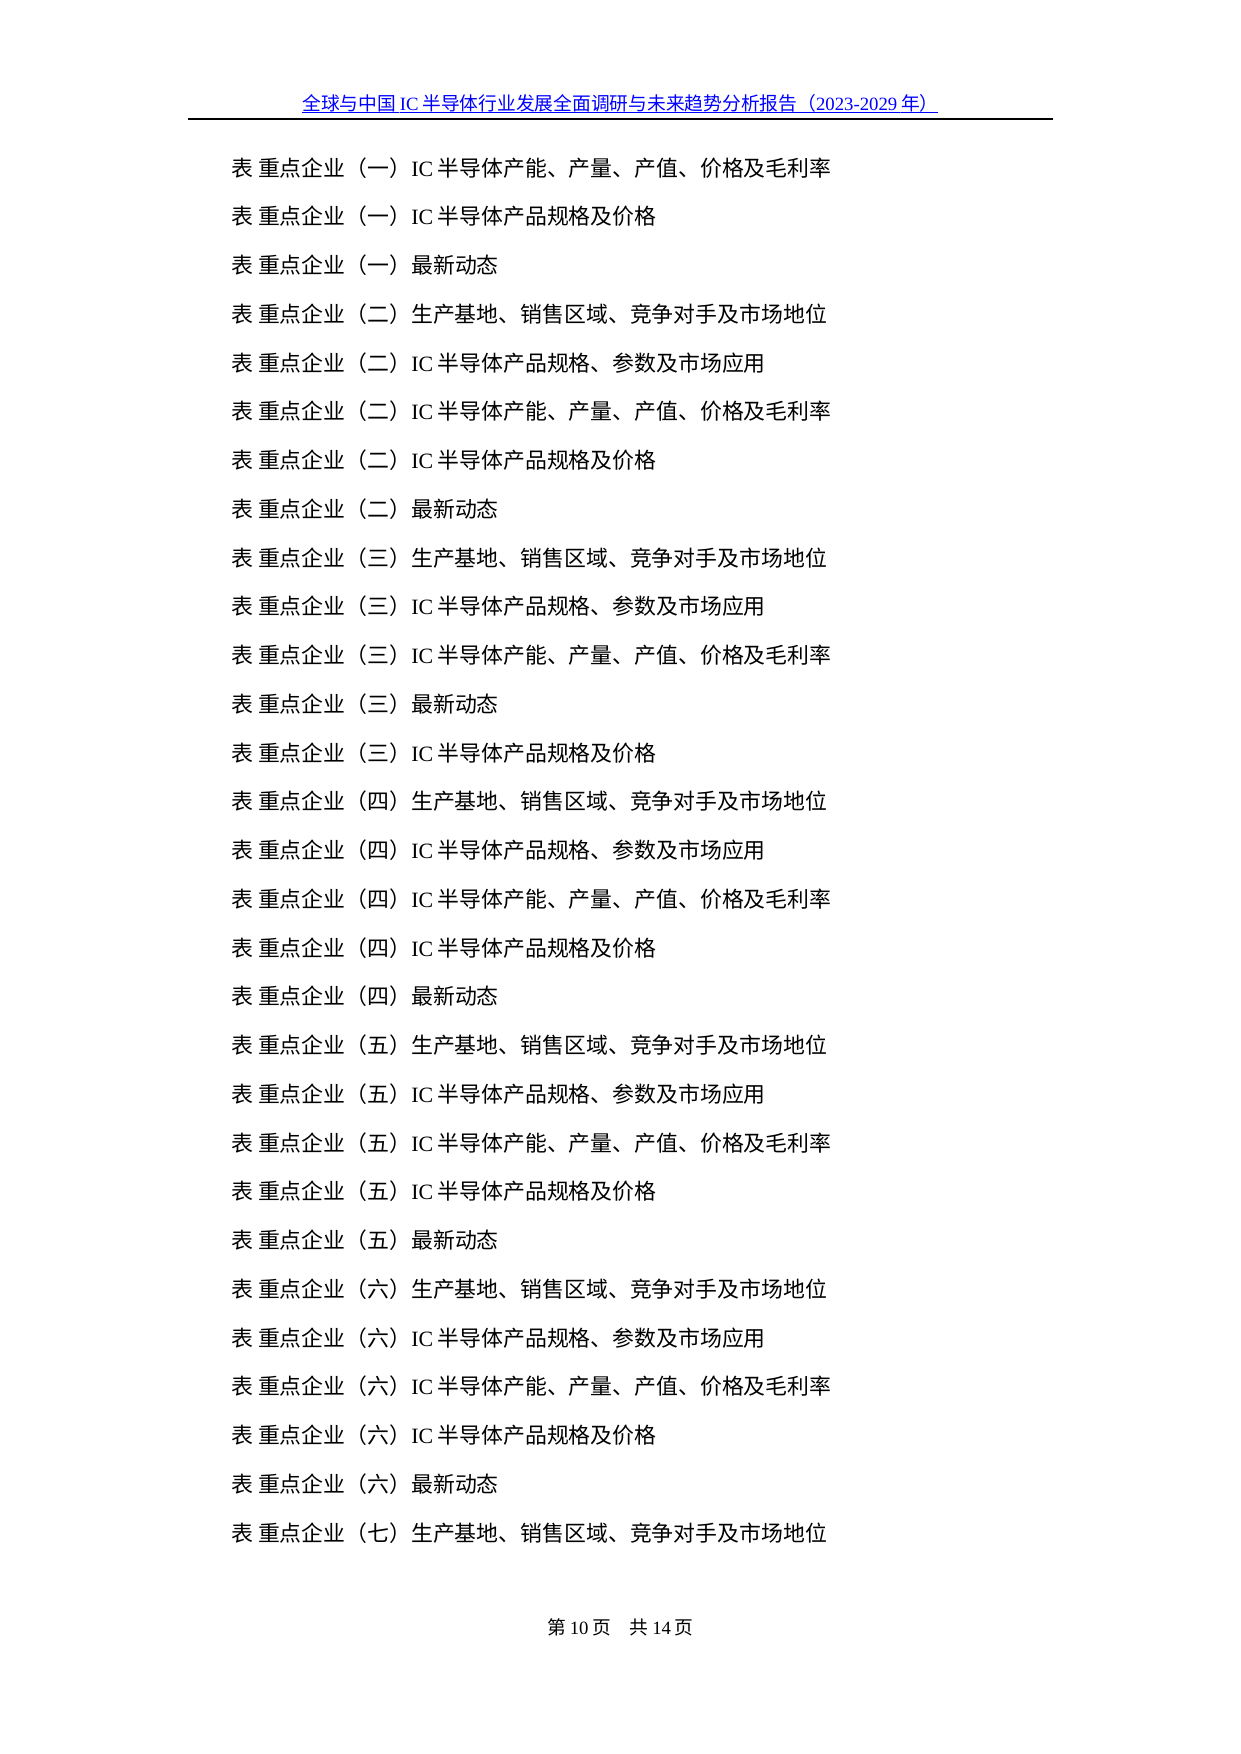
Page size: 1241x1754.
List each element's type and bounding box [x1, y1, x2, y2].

text [187, 150, 1053, 1548]
